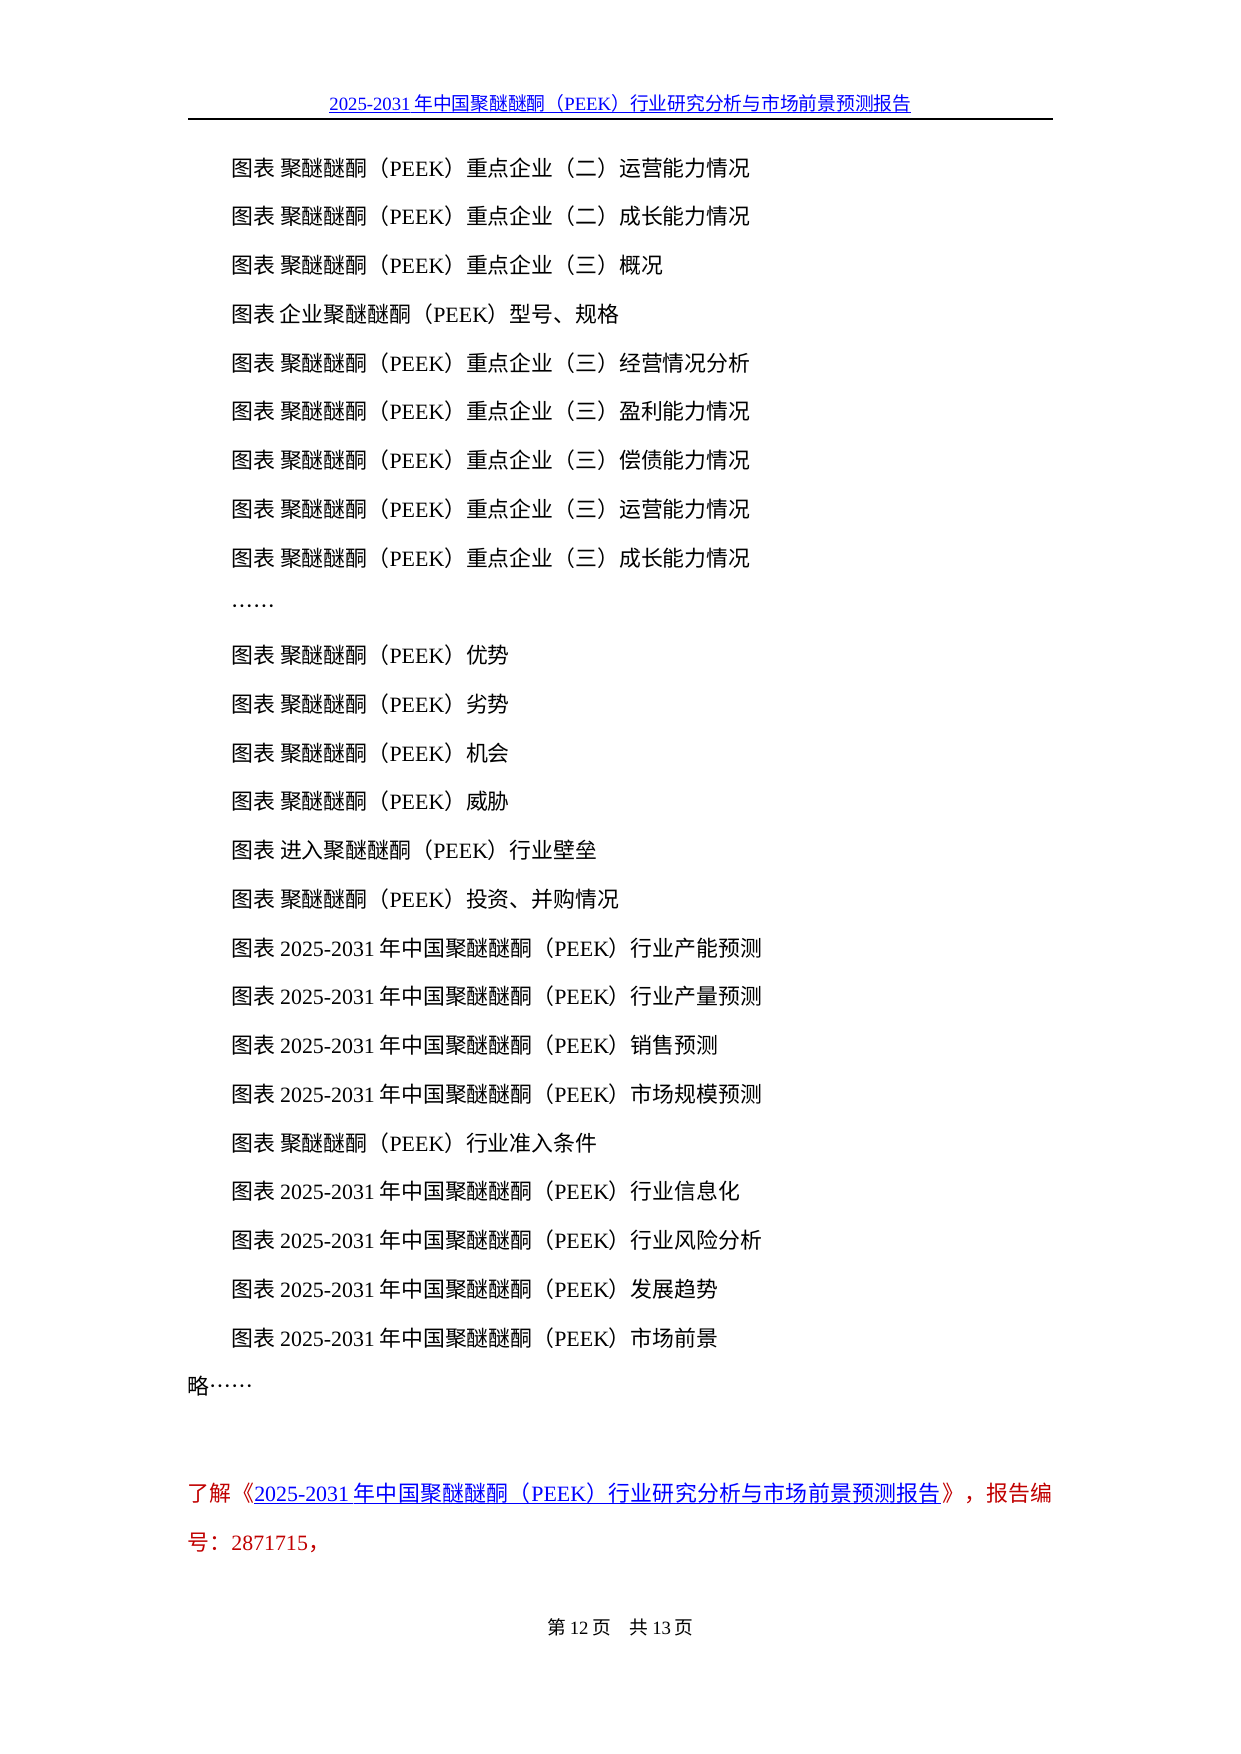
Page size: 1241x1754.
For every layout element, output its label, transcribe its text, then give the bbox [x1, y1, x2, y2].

text 了解《2025-2031年中国聚醚醚酮（PEEK）行业研究分析与市场前景预测报告》，报告编号：2871715， [187, 1475, 1053, 1557]
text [187, 150, 1053, 1401]
